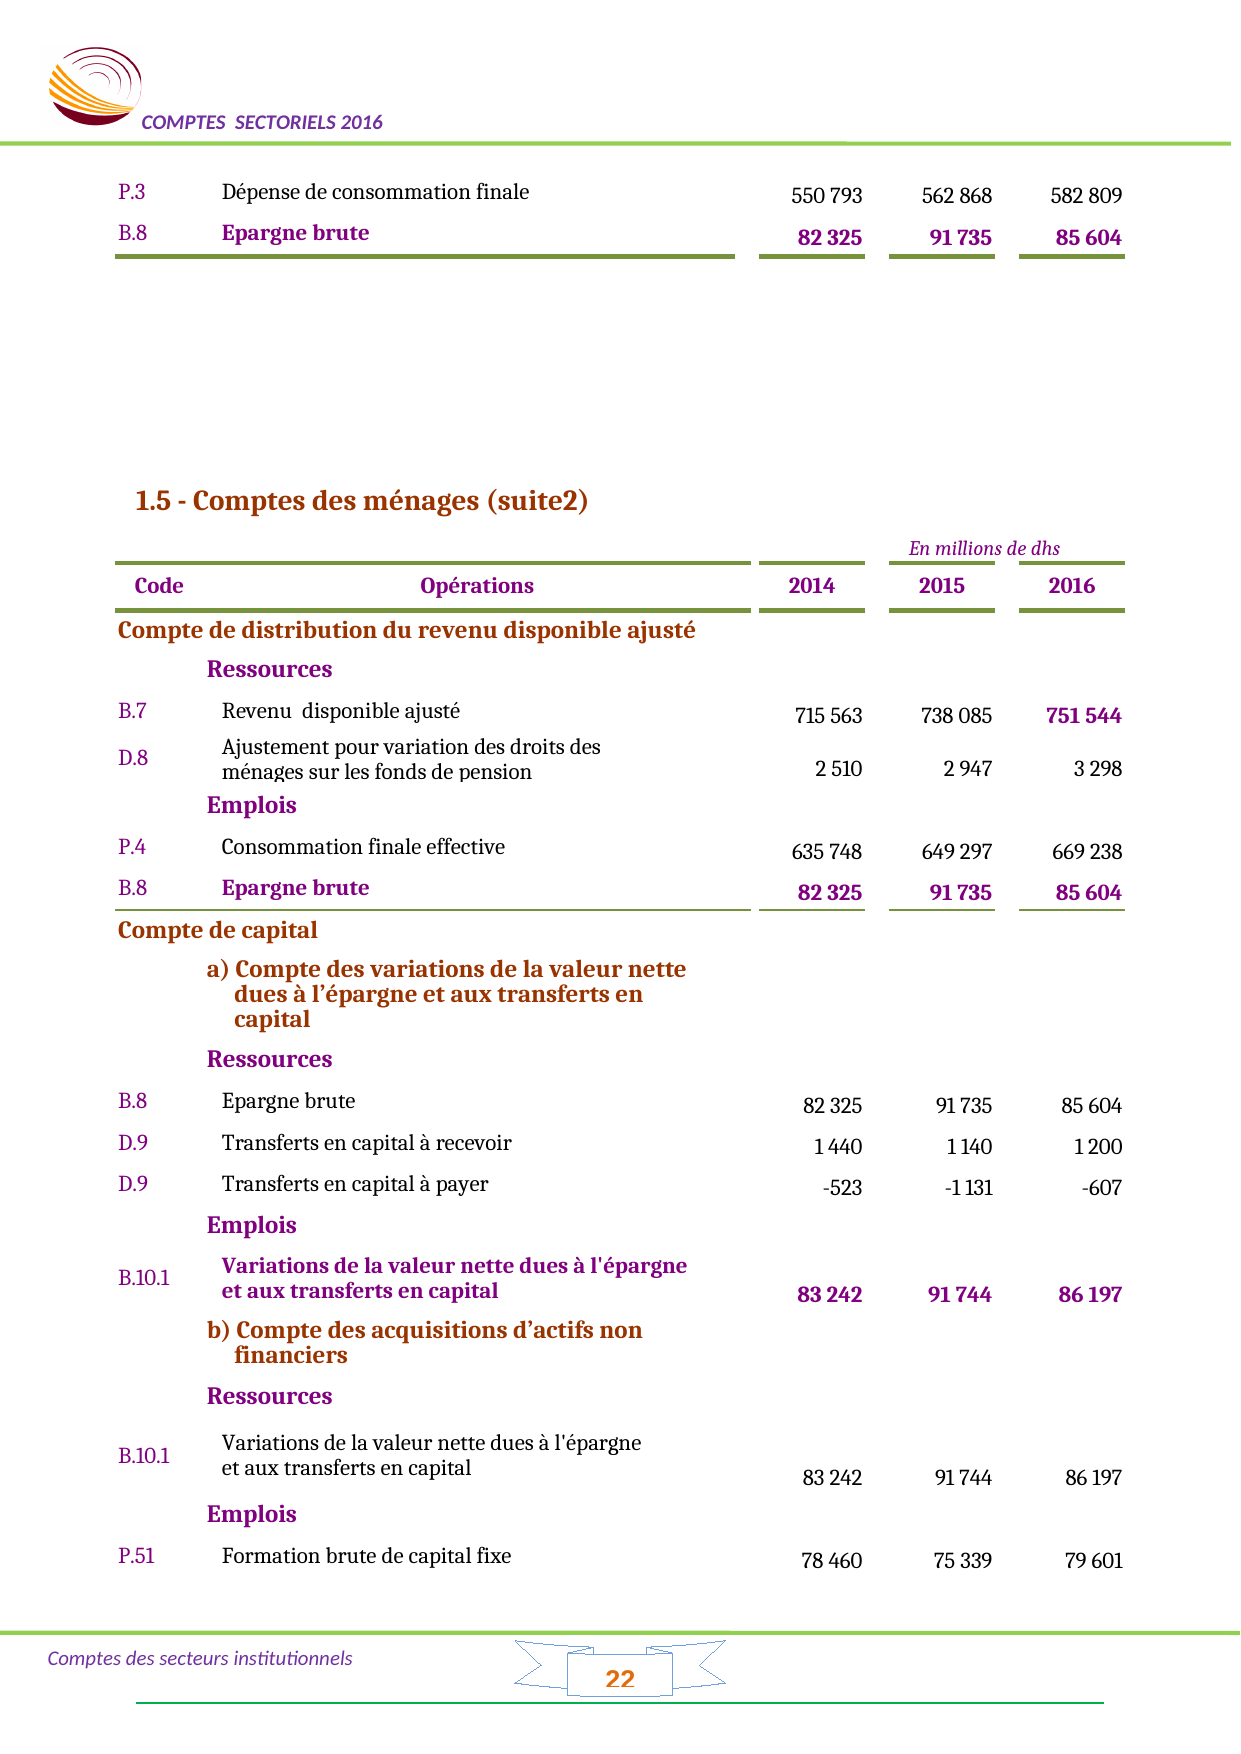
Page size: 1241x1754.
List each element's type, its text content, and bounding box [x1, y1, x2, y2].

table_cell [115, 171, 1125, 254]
text 1.5 - Comptes des ménages (suite2) [136, 484, 1104, 517]
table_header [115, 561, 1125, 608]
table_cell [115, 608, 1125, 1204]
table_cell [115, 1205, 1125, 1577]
text En millions de dhs [136, 537, 1104, 561]
